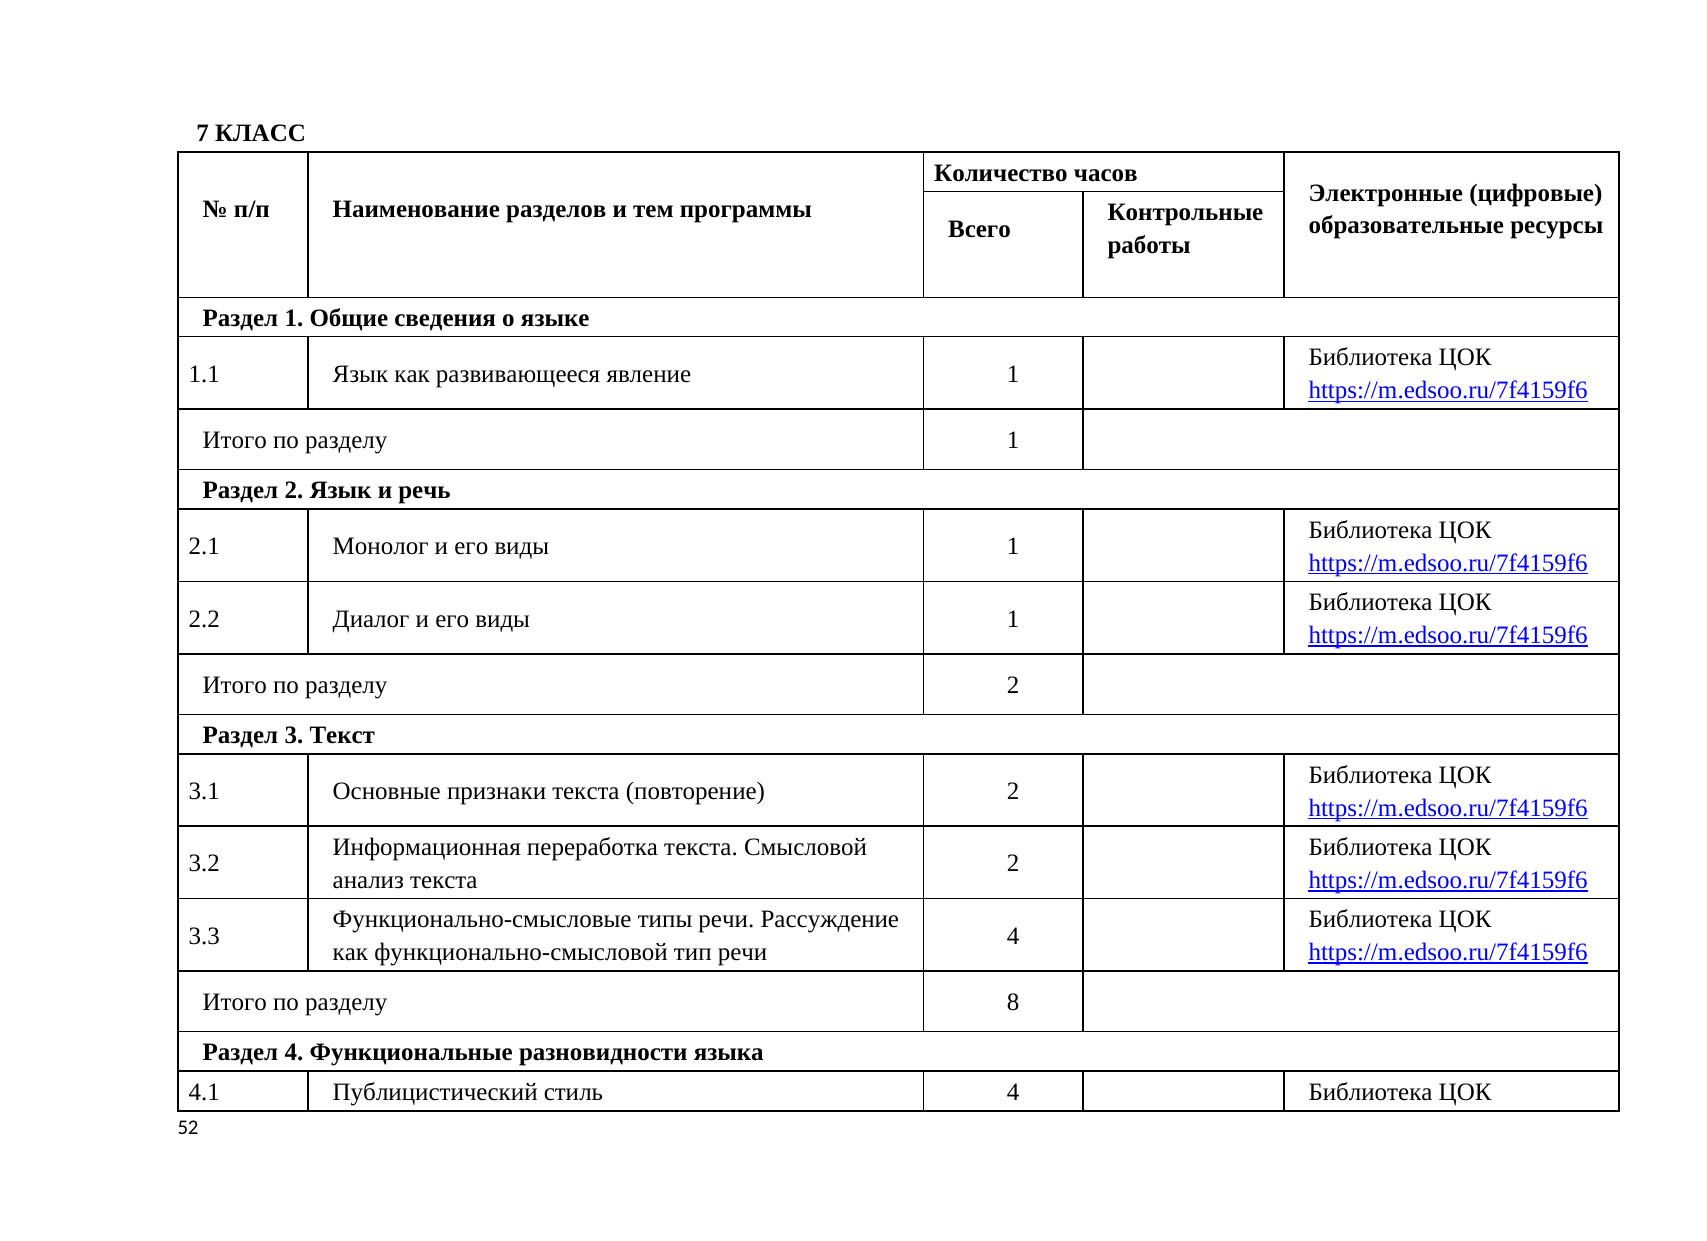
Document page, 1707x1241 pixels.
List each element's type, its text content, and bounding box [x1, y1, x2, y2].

table_cell Язык как развивающееся явление [309, 337, 923, 408]
table_cell 1 [924, 582, 1082, 653]
table_cell Библиотека ЦОК https://m.edsoo.ru/7f4159f6 [1285, 582, 1618, 653]
table_cell [1084, 827, 1283, 898]
table_cell [1084, 655, 1618, 713]
table_cell Итого по разделу [179, 972, 923, 1031]
table_cell 1.1 [179, 337, 307, 408]
table_cell Раздел 3. Текст [179, 715, 1618, 753]
table_cell Основные признаки текста (повторение) [309, 755, 923, 825]
table_cell [1084, 410, 1618, 469]
table_cell 2.2 [179, 582, 307, 653]
table_cell 1 [924, 337, 1082, 408]
table_cell Библиотека ЦОК https://m.edsoo.ru/7f4159f6 [1285, 510, 1618, 581]
table_cell 1 [924, 410, 1082, 469]
table_cell 3.3 [179, 899, 307, 970]
table_cell 2.1 [179, 510, 307, 581]
table_cell Диалог и его виды [309, 582, 923, 653]
table_cell 2 [924, 655, 1082, 713]
table_cell Функционально-смысловые типы речи. Рассуждение как функционально-смысловой тип речи [309, 899, 923, 970]
table_cell [1084, 755, 1283, 825]
table_header Электронные (цифровые) образовательные ресурсы [1285, 153, 1618, 296]
table_cell [1084, 510, 1283, 581]
table_cell Монолог и его виды [309, 510, 923, 581]
table_cell [1084, 972, 1618, 1031]
table_cell 1 [924, 510, 1082, 581]
table_header № п/п [179, 153, 307, 296]
table_cell 2 [924, 755, 1082, 825]
table_cell Итого по разделу [179, 410, 923, 469]
table_cell 4 [924, 899, 1082, 970]
table_cell Всего [924, 192, 1082, 296]
table_header Количество часов [924, 153, 1283, 191]
table_cell Библиотека ЦОК https://m.edsoo.ru/7f4159f6 [1285, 827, 1618, 898]
table_cell Контрольные работы [1084, 192, 1283, 296]
table_cell 3.2 [179, 827, 307, 898]
table_cell 4 [924, 1072, 1082, 1110]
table_cell Раздел 1. Общие сведения о языке [179, 298, 1618, 336]
table_cell Библиотека ЦОК https://m.edsoo.ru/7f4159f6 [1285, 755, 1618, 825]
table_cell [1285, 1072, 1618, 1110]
table_cell Информационная переработка текста. Смысловой анализ текста [309, 827, 923, 898]
table_cell 8 [924, 972, 1082, 1031]
table_cell Раздел 4. Функциональные разновидности языка [179, 1032, 1618, 1070]
table_cell 4.1 [179, 1072, 307, 1110]
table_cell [309, 1072, 923, 1110]
table_cell 2 [924, 827, 1082, 898]
table_cell Библиотека ЦОК https://m.edsoo.ru/7f4159f6 [1285, 337, 1618, 408]
table_cell Раздел 2. Язык и речь [179, 470, 1618, 508]
table_cell [1084, 337, 1283, 408]
table_cell Итого по разделу [179, 655, 923, 713]
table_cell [1285, 899, 1618, 970]
table_cell [1084, 1072, 1283, 1110]
table_header Наименование разделов и тем программы [309, 153, 923, 296]
table_cell [1084, 899, 1283, 970]
text 7 КЛАСС [190, 118, 1618, 147]
table_cell 3.1 [179, 755, 307, 825]
table_cell [1084, 582, 1283, 653]
